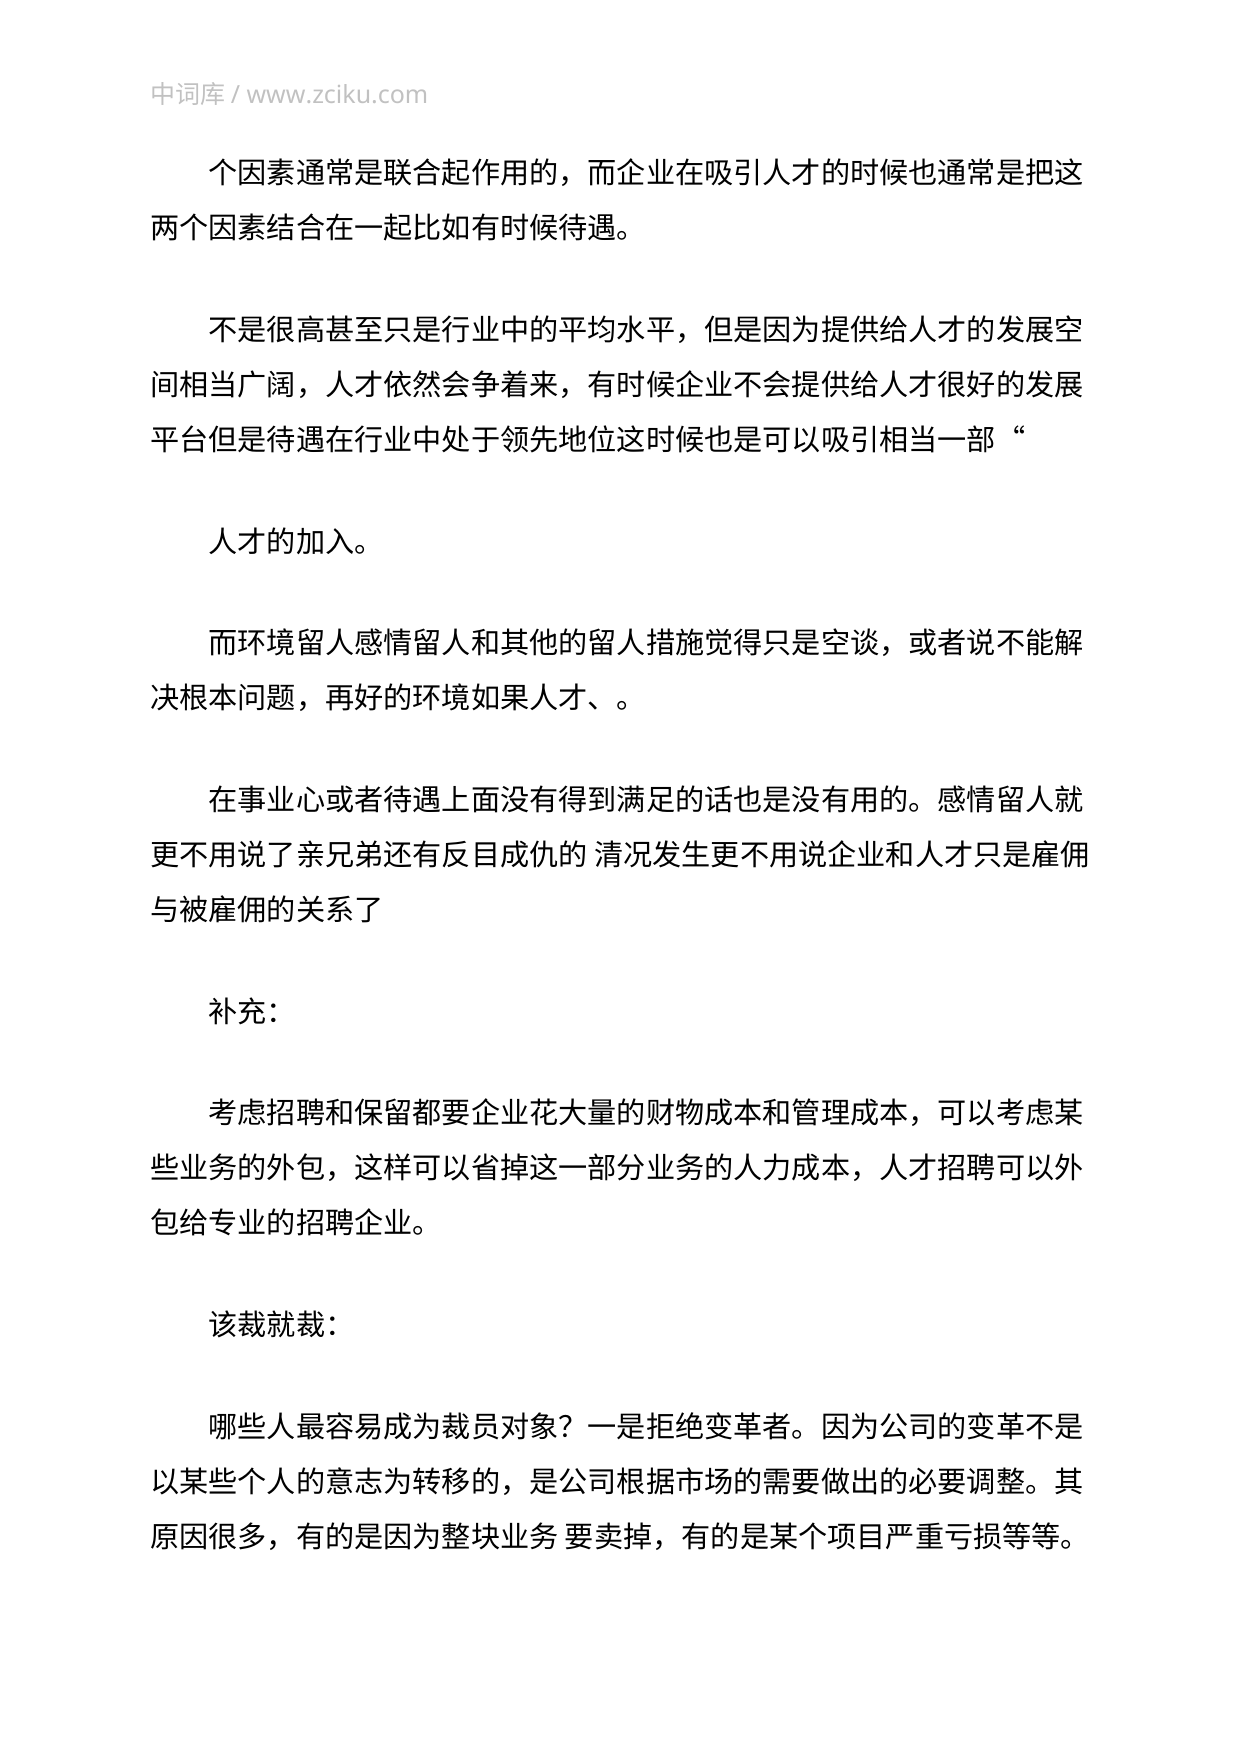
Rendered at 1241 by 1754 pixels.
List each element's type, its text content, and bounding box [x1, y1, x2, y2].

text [150, 1403, 1090, 1555]
text 个因素通常是联合起作用的，而企业在吸引人才的时候也通常是把这两个因素结合在一起比如有时候待遇。 [150, 150, 1090, 247]
text 考虑招聘和保留都要企业花大量的财物成本和管理成本，可以考虑某些业务的外包，这样可以省掉这一部分业务的人力成本，人才招聘可以外包给专业的招聘企业。 [150, 1090, 1090, 1242]
text 在事业心或者待遇上面没有得到满足的话也是没有用的。感情留人就更不用说了亲兄弟还有反目成仇的 清况发生更不用说企业和人才只是雇佣与被雇佣的关系了 [150, 777, 1090, 929]
text 人才的加入。 [150, 518, 1090, 561]
text 不是很高甚至只是行业中的平均水平，但是因为提供给人才的发展空间相当广阔，人才依然会争着来，有时候企业不会提供给人才很好的发展平台但是待遇在行业中处于领先地位这时候也是可以吸引相当一部“ [150, 307, 1090, 459]
text 而环境留人感情留人和其他的留人措施觉得只是空谈，或者说不能解决根本问题，再好的环境如果人才、。 [150, 620, 1090, 717]
text 该裁就裁： [150, 1302, 1090, 1344]
text 补充： [150, 988, 1090, 1031]
